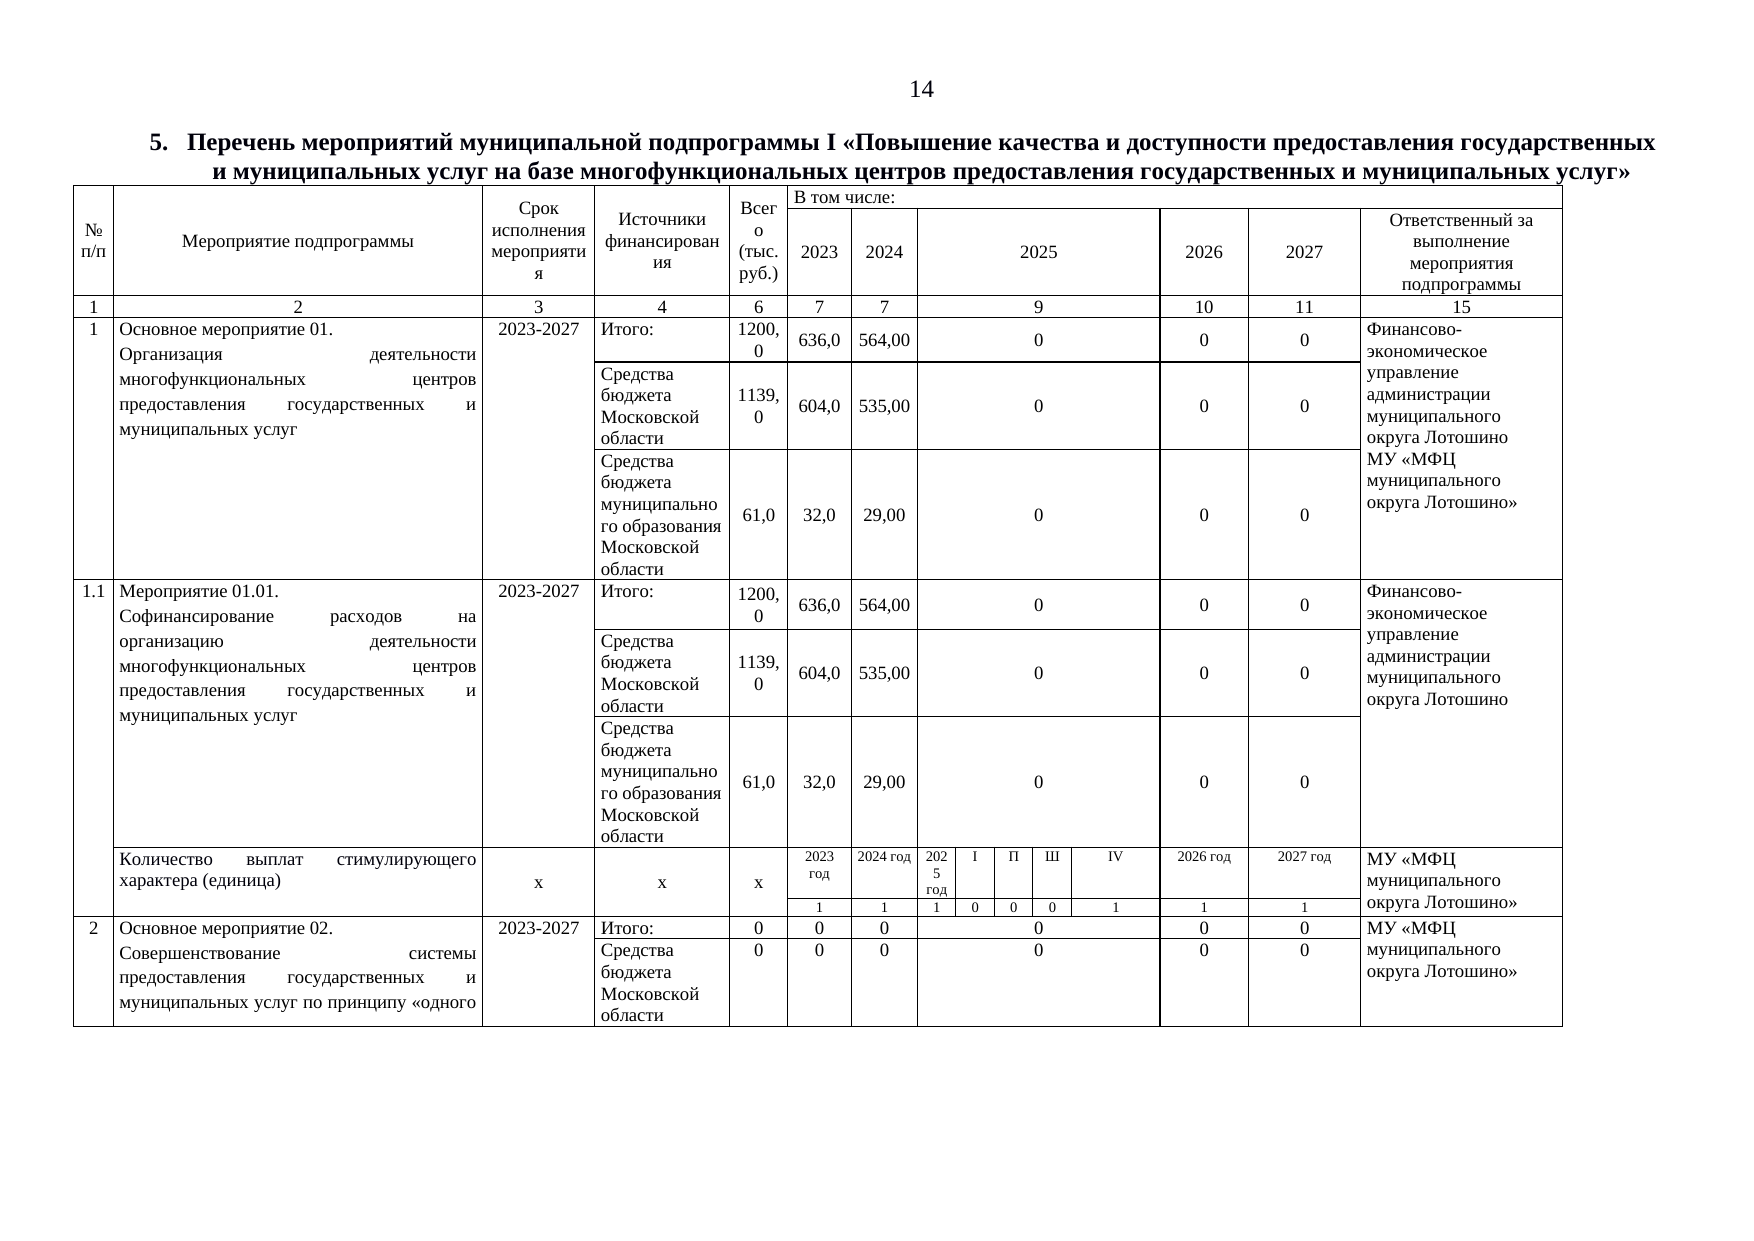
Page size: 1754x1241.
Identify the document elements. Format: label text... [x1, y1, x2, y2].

table_cell I [956, 848, 994, 898]
table_cell Финансово-экономическое управление администрации муниципального округа Лотошино [1361, 580, 1562, 847]
table_cell 1 [1161, 899, 1248, 916]
table_cell 29,00 [852, 717, 917, 847]
table_cell 1 [74, 296, 113, 317]
table_cell 9 [918, 296, 1159, 317]
table_cell 0 [1161, 318, 1248, 361]
table_cell 0 [995, 899, 1032, 916]
table_cell 32,0 [788, 717, 851, 847]
table_cell 2023-2027 [483, 318, 594, 579]
table_cell 0 [956, 899, 994, 916]
table_cell 15 [1361, 296, 1562, 317]
table_cell Финансово-экономическое управление администрации муниципального округа Лотошино МУ «МФЦ муниципального округа Лотошино» [1361, 318, 1562, 579]
table_cell 0 [918, 939, 1159, 1026]
table_cell 3 [483, 296, 594, 317]
table_cell 0 [918, 717, 1159, 847]
table_cell Количество выплат стимулирующего характера (единица) [114, 848, 482, 916]
table_cell 564,00 [852, 580, 917, 629]
table_cell 636,0 [788, 318, 851, 361]
table_cell 2024 [852, 209, 917, 295]
subtitle Перечень мероприятий муниципальной подпрограммы I «Повышение качества и доступности предоставления государственных и муниципальных услуг на базе многофункциональных центров предоставления государственных и муниципальных услуг» [140, 127, 1665, 185]
table_cell 2026 год [1161, 848, 1248, 898]
table_cell Мероприятие 01.01. Софинансирование расходов на организацию деятельности многофункциональных центров предоставления государственных и муниципальных услуг [114, 580, 482, 847]
table_cell 1 [1249, 899, 1360, 916]
table_cell 0 [1161, 717, 1248, 847]
table_cell Итого: [595, 318, 729, 361]
table_cell 7 [788, 296, 851, 317]
table_cell 0 [1249, 917, 1360, 938]
table_cell Основное мероприятие 02. Совершенствование системы предоставления государственных и муниципальных услуг по принципу «одного окна» в многофункциональных центрах предоставления государственных и муниципальных услуг [114, 917, 482, 1026]
table_cell 1 [788, 899, 851, 916]
table_cell 1139,0 [730, 630, 787, 716]
table_cell 10 [1161, 296, 1248, 317]
table_cell 2025 год [918, 848, 955, 898]
table_cell 636,0 [788, 580, 851, 629]
table_header Мероприятие подпрограммы [114, 186, 482, 295]
table_cell 564,00 [852, 318, 917, 361]
table_cell 2023-2027 [483, 917, 594, 1026]
table_header Срок исполнения мероприятия [483, 186, 594, 295]
table_cell Средства бюджета муниципального образования Московской области [595, 450, 729, 579]
table_cell Итого: [595, 580, 729, 629]
table_header Всего (тыс. руб.) [730, 186, 787, 295]
table_cell 0 [1249, 630, 1360, 716]
table_cell 4 [595, 296, 729, 317]
table_header Источники финансирования [595, 186, 729, 295]
table_cell 1139,0 [730, 363, 787, 449]
table_header В том числе: [788, 186, 1562, 207]
table_cell 32,0 [788, 450, 851, 579]
table_cell Ответственный за выполнение мероприятия подпрограммы [1361, 209, 1562, 295]
table_cell Основное мероприятие 01. Организация деятельности многофункциональных центров предоставления государственных и муниципальных услуг [114, 318, 482, 579]
table_cell 0 [918, 363, 1159, 449]
table_cell 2023 [788, 209, 851, 295]
table_cell 0 [1161, 939, 1248, 1026]
table_cell х [595, 848, 729, 916]
table_cell П [995, 848, 1032, 898]
table_cell Средства бюджета Московской области [595, 363, 729, 449]
table_cell 6 [730, 296, 787, 317]
table_cell 2026 [1161, 209, 1248, 295]
table_cell 0 [1249, 939, 1360, 1026]
table_cell 7 [852, 296, 917, 317]
table_cell 61,0 [730, 450, 787, 579]
table_cell МУ «МФЦ муниципального округа Лотошино» [1361, 917, 1562, 1026]
table_cell 535,00 [852, 630, 917, 716]
table_cell Итого: [595, 917, 729, 938]
table_cell 0 [730, 917, 787, 938]
table_cell 0 [1161, 450, 1248, 579]
table_cell 2 [74, 917, 113, 1026]
table_cell 0 [788, 917, 851, 938]
table_cell 1.1 [74, 580, 113, 847]
table_cell 0 [918, 630, 1159, 716]
table_cell Средства бюджета муниципального образования Московской области [595, 717, 729, 847]
table_cell 2027 год [1249, 848, 1360, 898]
table_cell 0 [918, 450, 1159, 579]
table_cell 0 [918, 318, 1159, 361]
table_cell 0 [1033, 899, 1071, 916]
table_cell 0 [1161, 917, 1248, 938]
table_cell 0 [730, 939, 787, 1026]
table_cell 2027 [1249, 209, 1360, 295]
table_cell 1 [918, 899, 955, 916]
table_cell 2023-2027 [483, 580, 594, 847]
table_cell 2023 год [788, 848, 851, 898]
table_cell 535,00 [852, 363, 917, 449]
table_cell 0 [1161, 630, 1248, 716]
table_cell 0 [1249, 318, 1360, 361]
table_cell 0 [1249, 580, 1360, 629]
table_cell 2025 [918, 209, 1159, 295]
table_cell 61,0 [730, 717, 787, 847]
table_cell Ш [1033, 848, 1071, 898]
table_cell 0 [918, 580, 1159, 629]
table_cell 0 [1249, 450, 1360, 579]
table_cell х [730, 848, 787, 916]
table_cell 29,00 [852, 450, 917, 579]
table_cell 0 [1249, 363, 1360, 449]
table_header № п/п [74, 186, 113, 295]
table_cell х [483, 848, 594, 916]
table_cell 0 [918, 917, 1159, 938]
table_cell 0 [788, 939, 851, 1026]
table_cell 604,0 [788, 363, 851, 449]
table_cell 2024 год [852, 848, 917, 898]
table_cell 1200,0 [730, 580, 787, 629]
table_cell 0 [852, 917, 917, 938]
table_cell 0 [1161, 363, 1248, 449]
table_cell 2 [114, 296, 482, 317]
table_cell Средства бюджета Московской области [595, 939, 729, 1026]
table_cell Средства бюджета Московской области [595, 630, 729, 716]
table_cell 0 [852, 939, 917, 1026]
table_cell 604,0 [788, 630, 851, 716]
table_cell МУ «МФЦ муниципального округа Лотошино» [1361, 848, 1562, 916]
table_cell IV [1072, 848, 1159, 898]
table_cell 11 [1249, 296, 1360, 317]
table_cell 0 [1249, 717, 1360, 847]
table_cell 0 [1161, 580, 1248, 629]
table_cell 1200,0 [730, 318, 787, 361]
table_cell [74, 847, 113, 916]
table_cell 1 [852, 899, 917, 916]
table_cell 1 [74, 318, 113, 579]
table_cell 1 [1072, 899, 1159, 916]
